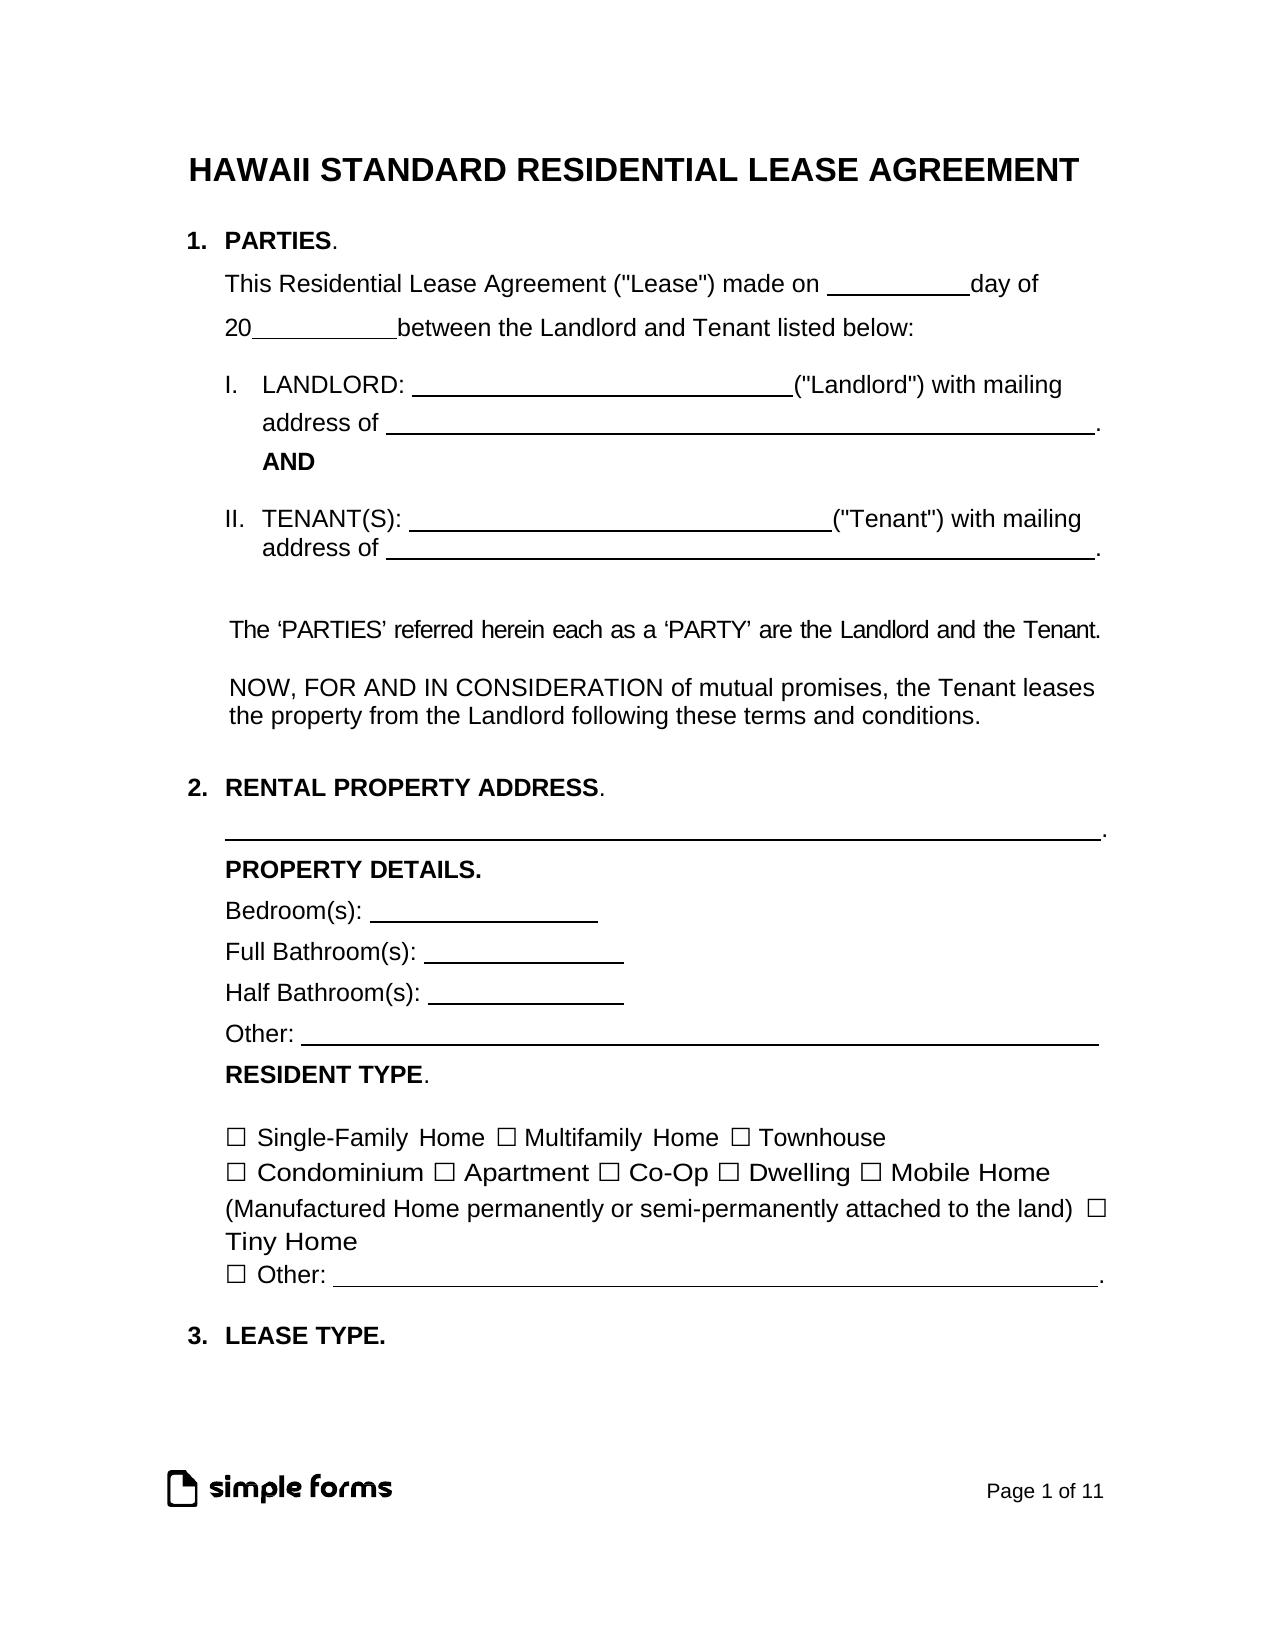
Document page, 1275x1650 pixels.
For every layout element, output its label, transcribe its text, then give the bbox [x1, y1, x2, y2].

list Condominium ☐ Apartment ☐ Co-Op ☐ Dwelling ☐ Mobile Home (Manufactured Home permanently or semi-permanently attached to the land) ☐ Tiny Home [225, 1155, 1113, 1255]
text . [225, 814, 1142, 843]
list Single-Family Home ☐ Multifamily Home ☐ Townhouse [225, 1120, 1142, 1154]
subtitle LEASE TYPE. [187, 1321, 1142, 1350]
text The ‘PARTIES’ referred herein each as a ‘PARTY’ are the Landlord and the Tenant. [229, 615, 1142, 644]
subtitle PARTIES. [186, 226, 1142, 255]
subtitle RENTAL PROPERTY ADDRESS. [187, 773, 1142, 802]
text NOW, FOR AND IN CONSIDERATION of mutual promises, the Tenant leases the property from the Landlord following these terms and conditions. [229, 672, 1100, 730]
picture [167, 1470, 198, 1507]
subtitle PROPERTY DETAILS. [225, 855, 1142, 884]
text Bedroom(s): Full Bathroom(s): Half Bathroom(s): [225, 896, 629, 1007]
text This Residential Lease Agreement ("Lease") made on day of 20 between the Landlord and Tenant listed below: [224, 269, 1039, 341]
list LANDLORD: ("Landlord") with mailing address of . AND [224, 370, 1102, 476]
subtitle RESIDENT TYPE. [225, 1061, 1142, 1089]
text HAWAII STANDARD RESIDENTIAL LEASE AGREEMENT [188, 150, 1142, 188]
text Other: [225, 1019, 1142, 1048]
list TENANT(S): ("Tenant") with mailing address of . [224, 504, 1102, 562]
list Other: . [225, 1257, 1142, 1291]
